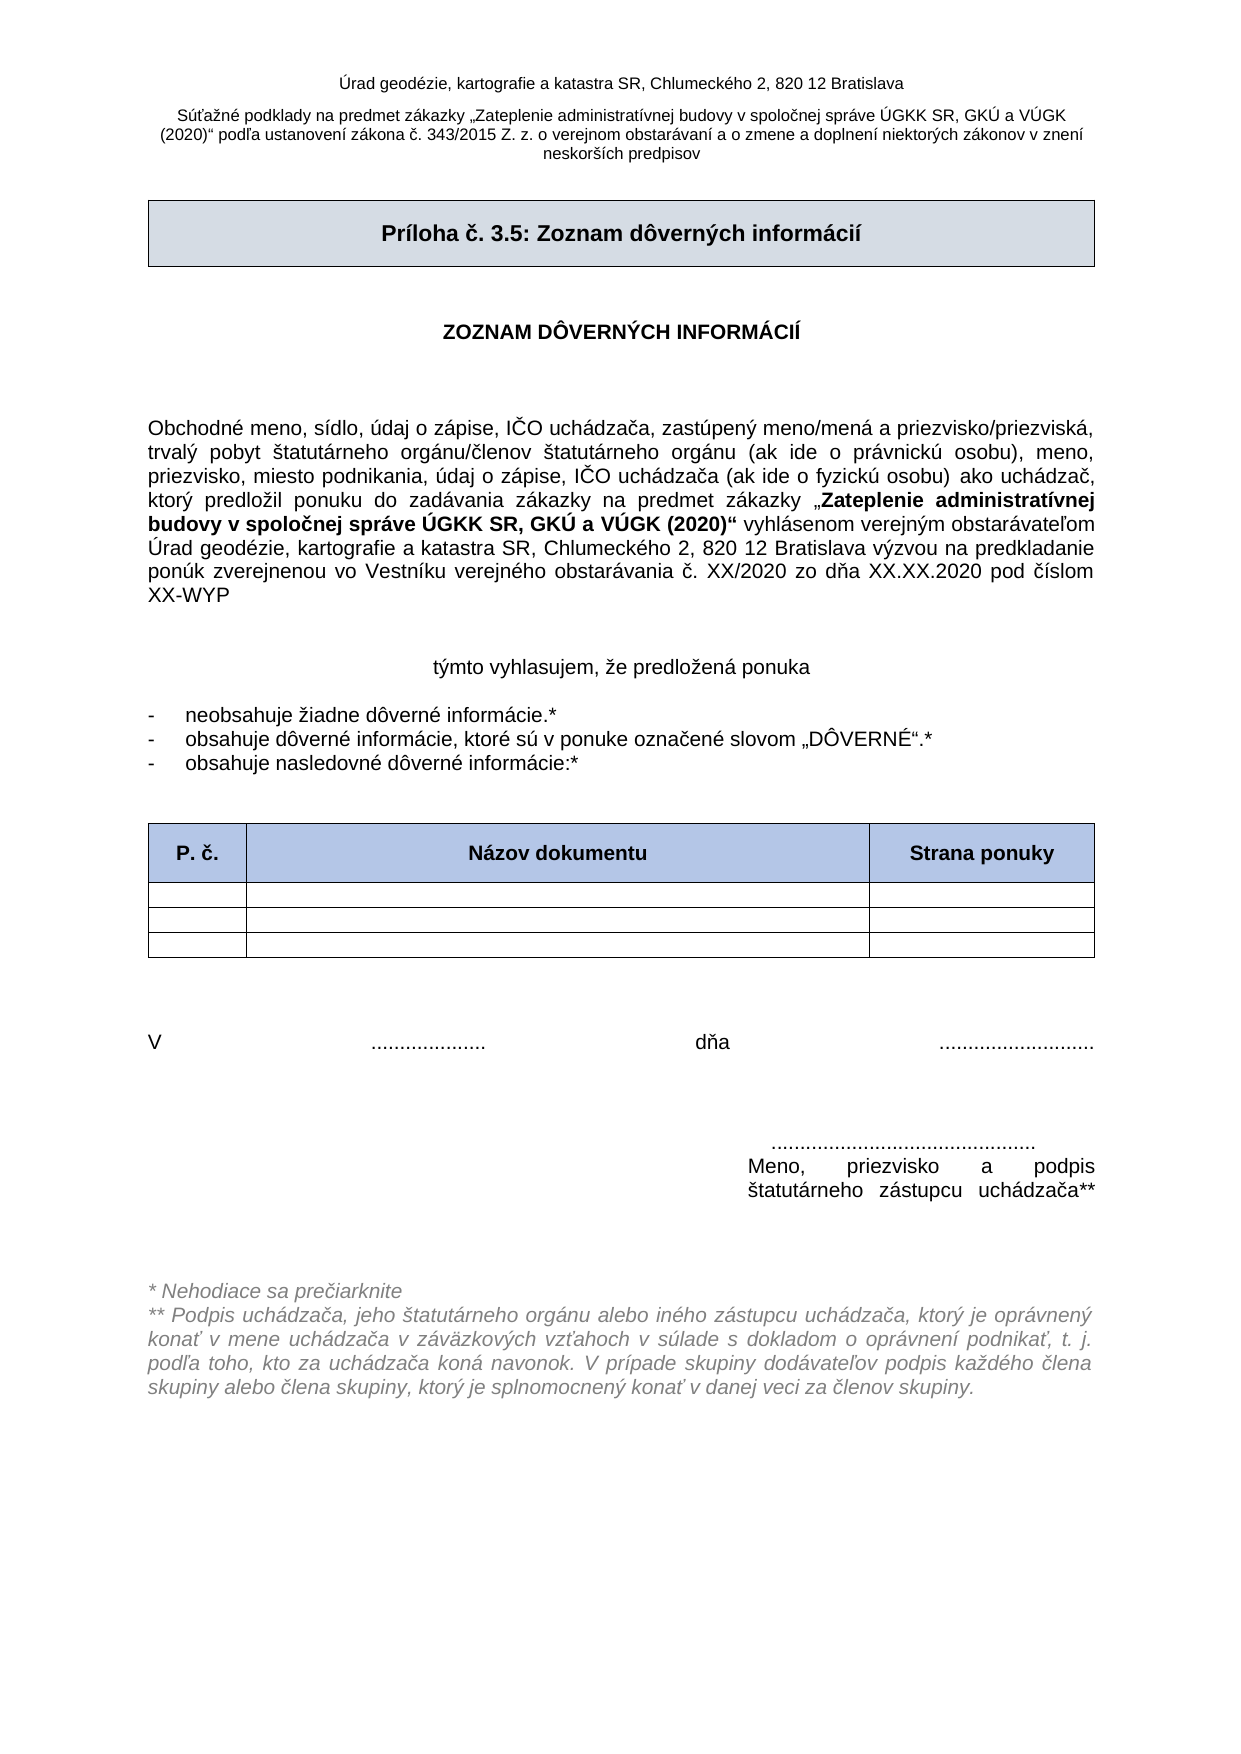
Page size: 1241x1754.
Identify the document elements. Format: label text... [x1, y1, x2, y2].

text týmto vyhlasujem, že predložená ponuka [148, 655, 1095, 703]
text Obchodné meno, sídlo, údaj o zápise, IČO uchádzača, zastúpený meno/mená a priezvisko/priezviská, trvalý pobyt štatutárneho orgánu/členov štatutárneho orgánu (ak ide o právnickú osobu), meno, priezvisko, miesto podnikania, údaj o zápise, IČO uchádzača (ak ide o fyzickú osobu) ako uchádzač, ktorý predložil ponuku do zadávania zákazky na predmet zákazky „Zateplenie administratívnej budovy v spoločnej správe ÚGKK SR, GKÚ a VÚGK (2020)“ vyhlásenom verejným obstarávateľom Úrad geodézie, kartografie a katastra SR, Chlumeckého 2, 820 12 Bratislava výzvou na predkladanie ponúk zverejnenou vo Vestníku verejného obstarávania č. XX/2020 zo dňa XX.XX.2020 pod číslom XX-WYP [148, 416, 1095, 607]
table_cell [870, 883, 1094, 907]
table_cell [247, 933, 869, 957]
table_cell [870, 933, 1094, 957]
table_cell [247, 908, 869, 932]
table_cell [149, 933, 246, 957]
text ZOZNAM DÔVERNÝCH INFORMÁCIÍ [148, 320, 1095, 344]
text .............................................. [748, 1130, 1095, 1154]
table_cell [247, 883, 869, 907]
table_header Názov dokumentu [247, 824, 869, 882]
table_cell [870, 908, 1094, 932]
table_header P. č. [149, 824, 246, 882]
table_header Príloha č. 3.5: Zoznam dôverných informácií [149, 201, 1094, 266]
text * Nehodiace sa prečiarknite [148, 1279, 1095, 1303]
list neobsahuje žiadne dôverné informácie.* [148, 703, 1095, 727]
table_cell [149, 883, 246, 907]
list obsahuje nasledovné dôverné informácie:* [148, 751, 1095, 775]
table_header Strana ponuky [870, 824, 1094, 882]
text V .................... dňa ........................... [148, 1029, 1095, 1082]
text Meno, priezvisko a podpis štatutárneho zástupcu uchádzača** [748, 1154, 1095, 1231]
list obsahuje dôverné informácie, ktoré sú v ponuke označené slovom „DÔVERNÉ“.* [148, 727, 1095, 751]
text ** Podpis uchádzača, jeho štatutárneho orgánu alebo iného zástupcu uchádzača, ktorý je oprávnený konať v mene uchádzača v záväzkových vzťahoch v súlade s dokladom o oprávnení podnikať, t. j. podľa toho, kto za uchádzača koná navonok. V prípade skupiny dodávateľov podpis každého člena skupiny alebo člena skupiny, ktorý je splnomocnený konať v danej veci za členov skupiny. [148, 1303, 1095, 1398]
table_cell [149, 908, 246, 932]
